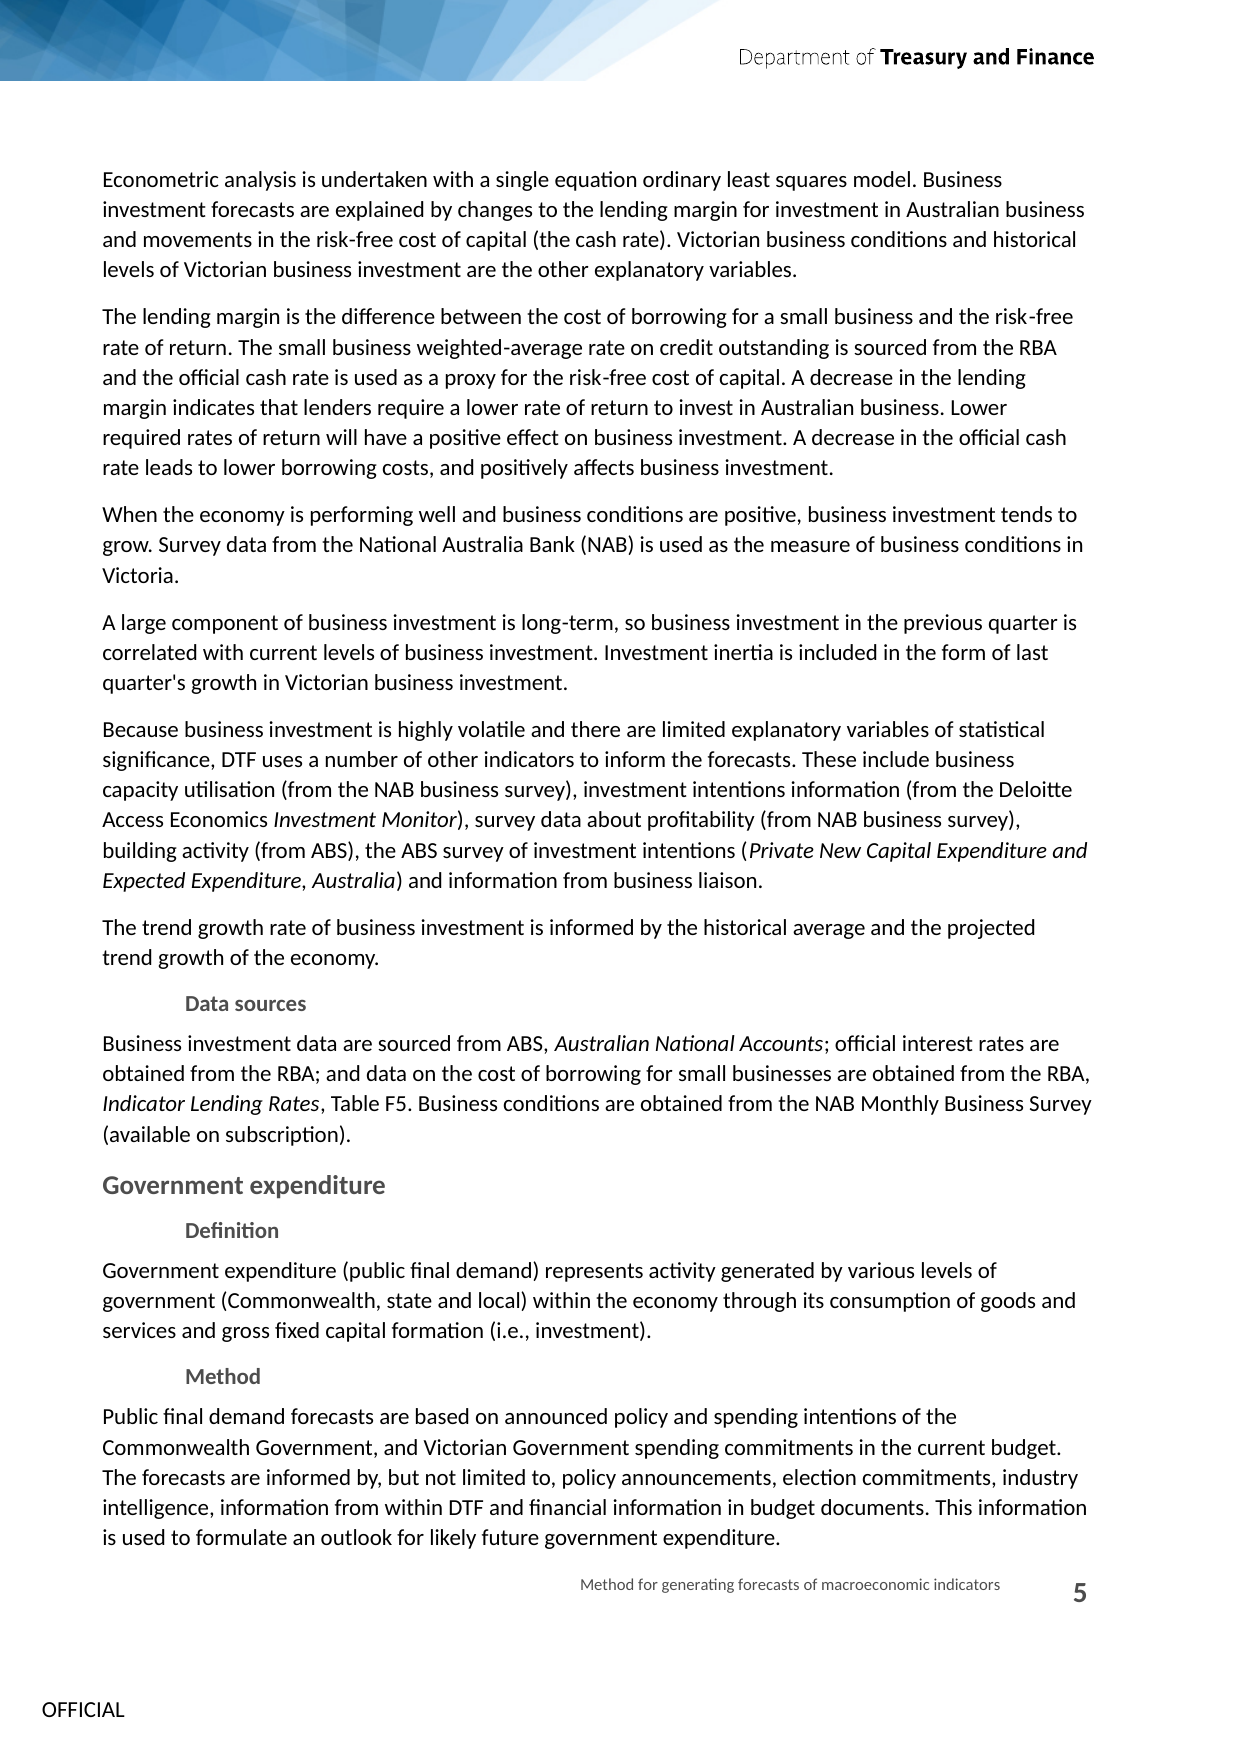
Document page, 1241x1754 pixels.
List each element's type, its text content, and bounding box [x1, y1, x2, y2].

text A large component of business investment is long-term, so business investment in the previous quarter is correlated with current levels of business investment. Investment inertia is included in the form of last quarter's growth in Victorian business investment. [102, 608, 1093, 696]
text Econometric analysis is undertaken with a single equation ordinary least squares model. Business investment forecasts are explained by changes to the lending margin for investment in Australian business and movements in the risk-free cost of capital (the cash rate). Victorian business conditions and historical levels of Victorian business investment are the other explanatory variables. [102, 165, 1093, 284]
subtitle Definition [185, 1217, 1093, 1244]
subtitle Government expenditure [102, 1171, 1093, 1200]
text The lending margin is the difference between the cost of borrowing for a small business and the risk-free rate of return. The small business weighted-average rate on credit outstanding is sourced from the RBA and the official cash rate is used as a proxy for the risk-free cost of capital. A decrease in the lending margin indicates that lenders require a lower rate of return to invest in Australian business. Lower required rates of return will have a positive effect on business investment. A decrease in the official cash rate leads to lower borrowing costs, and positively affects business investment. [102, 302, 1093, 482]
text Government expenditure (public final demand) represents activity generated by various levels of government (Commonwealth, state and local) within the economy through its consumption of goods and services and gross fixed capital formation (i.e., investment). [102, 1256, 1093, 1344]
subtitle Data sources [185, 990, 1093, 1017]
text Public final demand forecasts are based on announced policy and spending intentions of the Commonwealth Government, and Victorian Government spending commitments in the current budget. The forecasts are informed by, but not limited to, policy announcements, election commitments, industry intelligence, information from within DTF and financial information in budget documents. This information is used to formulate an outlook for likely future government expenditure. [102, 1402, 1093, 1551]
text When the economy is performing well and business conditions are positive, business investment tends to grow. Survey data from the National Australia Bank (NAB) is used as the measure of business conditions in Victoria. [102, 500, 1093, 589]
text Business investment data are sourced from ABS, Australian National Accounts; official interest rates are obtained from the RBA; and data on the cost of borrowing for small businesses are obtained from the RBA, Indicator Lending Rates, Table F5. Business conditions are obtained from the NAB Monthly Business Survey (available on subscription). [102, 1029, 1093, 1148]
picture [0, 0, 797, 81]
text The trend growth rate of business investment is informed by the historical average and the projected trend growth of the economy. [102, 913, 1093, 971]
text Because business investment is highly volatile and there are limited explanatory variables of statistical significance, DTF uses a number of other indicators to inform the forecasts. These include business capacity utilisation (from the NAB business survey), investment intentions information (from the Deloitte Access Economics Investment Monitor), survey data about profitability (from NAB business survey), building activity (from ABS), the ABS survey of investment intentions (Private New Capital Expenditure and Expected Expenditure, Australia) and information from business liaison. [102, 715, 1093, 894]
subtitle Method [185, 1363, 1093, 1390]
